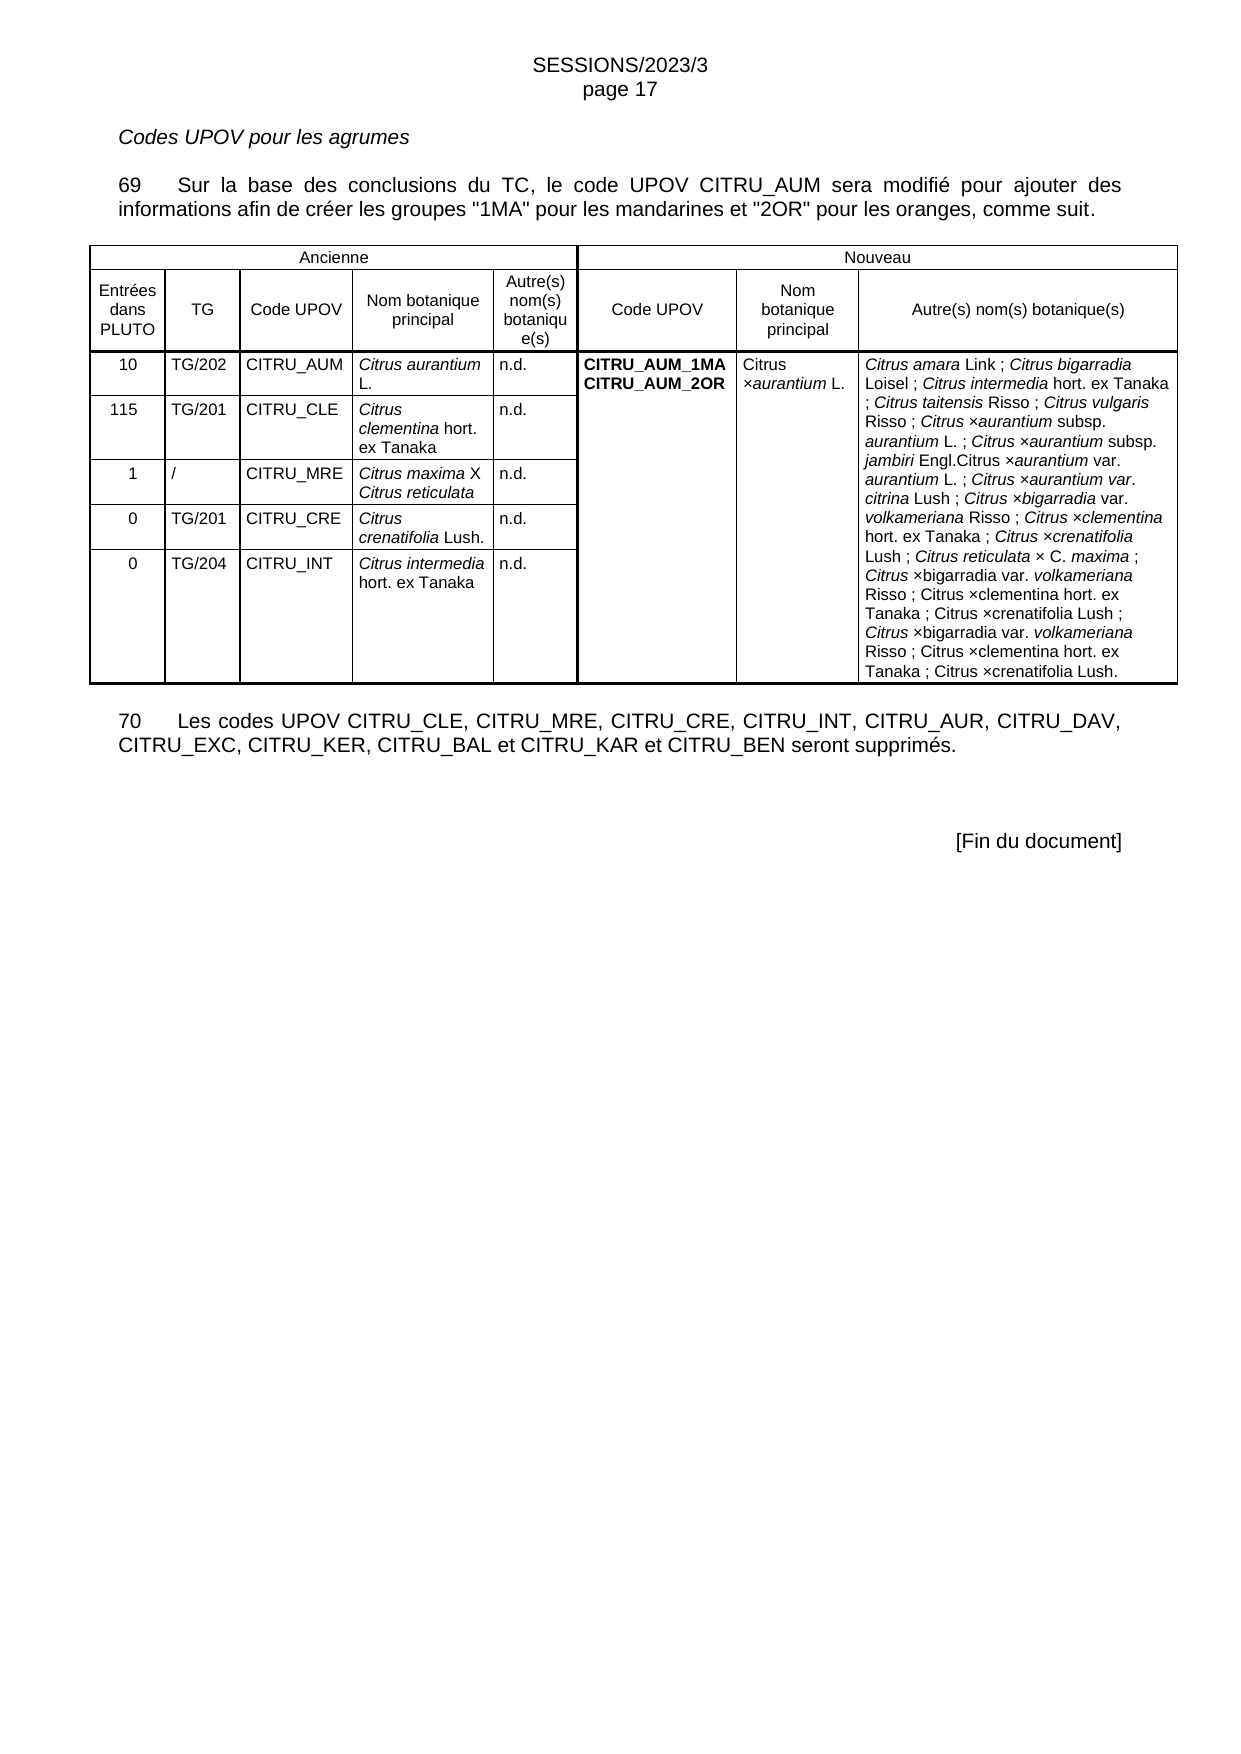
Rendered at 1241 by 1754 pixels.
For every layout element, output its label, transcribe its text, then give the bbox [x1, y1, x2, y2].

table_header Ancienne [91, 246, 576, 268]
table_cell TG/201 [166, 396, 239, 459]
table_cell Citrus amara Link ; Citrus bigarradia Loisel ; Citrus intermedia hort. ex Tanaka ; Citrus taitensis Risso ; Citrus vulgaris Risso ; Citrus ×aurantium subsp. aurantium L. ; Citrus ×aurantium subsp. jambiri Engl.Citrus ×aurantium var. aurantium L. ; Citrus ×aurantium var. citrina Lush ; Citrus ×bigarradia var. volkameriana Risso ; Citrus ×clementina hort. ex Tanaka ; Citrus ×crenatifolia Lush ; Citrus reticulata × C. maxima ; Citrus ×bigarradia var. volkameriana Risso ; Citrus ×clementina hort. ex Tanaka ; Citrus ×crenatifolia Lush ; Citrus ×bigarradia var. volkameriana Risso ; Citrus ×clementina hort. ex Tanaka ; Citrus ×crenatifolia Lush. [859, 353, 1177, 682]
table_cell Nom botanique principal [353, 270, 493, 350]
table_cell n.d. [494, 550, 576, 682]
table_cell / [166, 460, 239, 504]
table_cell 10 [91, 353, 164, 395]
table_cell CITRU_MRE [241, 460, 352, 504]
text [Fin du document] [118, 829, 1122, 853]
table_cell Autre(s) nom(s) botanique(s) [859, 270, 1177, 350]
table_cell Entrées dans PLUTO [91, 270, 164, 350]
table_header Nouveau [579, 246, 1177, 268]
table_cell n.d. [494, 505, 576, 549]
table_cell Citrus crenatifolia Lush. [353, 505, 493, 549]
table_cell Citrus maxima X Citrus reticulata [353, 460, 493, 504]
table_cell Citrus intermedia hort. ex Tanaka [353, 550, 493, 682]
table_cell 0 [91, 550, 164, 682]
table_cell Citrus clementina hort. ex Tanaka [353, 396, 493, 459]
table_cell n.d. [494, 353, 576, 395]
table_cell TG/204 [166, 550, 239, 682]
table_cell 115 [91, 396, 164, 459]
table_cell TG/201 [166, 505, 239, 549]
table_cell CITRU_INT [241, 550, 352, 682]
table_cell Nom botanique principal [737, 270, 858, 350]
table_cell CITRU_AUM [241, 353, 352, 395]
text Les codes UPOV CITRU_CLE, CITRU_MRE, CITRU_CRE, CITRU_INT, CITRU_AUR, CITRU_DAV, CITRU_EXC, CITRU_KER, CITRU_BAL et CITRU_KAR et CITRU_BEN seront supprimés. [118, 709, 1122, 757]
table_cell 1 [91, 460, 164, 504]
table_cell Citrus aurantium L. [353, 353, 493, 395]
table_cell Autre(s) nom(s) botanique(s) [494, 270, 576, 350]
table_cell Code UPOV [241, 270, 352, 350]
text Sur la base des conclusions du TC, le code UPOV CITRU_AUM sera modifié pour ajouter des informations afin de créer les groupes "1MA" pour les mandarines et "2OR" pour les oranges, comme suit. [118, 173, 1122, 221]
table_cell CITRU_CLE [241, 396, 352, 459]
table_cell n.d. [494, 396, 576, 459]
table_cell TG/202 [166, 353, 239, 395]
table_cell n.d. [494, 460, 576, 504]
table_cell CITRU_CRE [241, 505, 352, 549]
table_cell 0 [91, 505, 164, 549]
table_cell Citrus ×aurantium L. [737, 353, 858, 682]
subtitle Codes UPOV pour les agrumes [118, 125, 1122, 149]
table_cell Code UPOV [579, 270, 736, 350]
table_cell CITRU_AUM_1MA CITRU_AUM_2OR [579, 353, 736, 682]
table_cell TG [166, 270, 239, 350]
